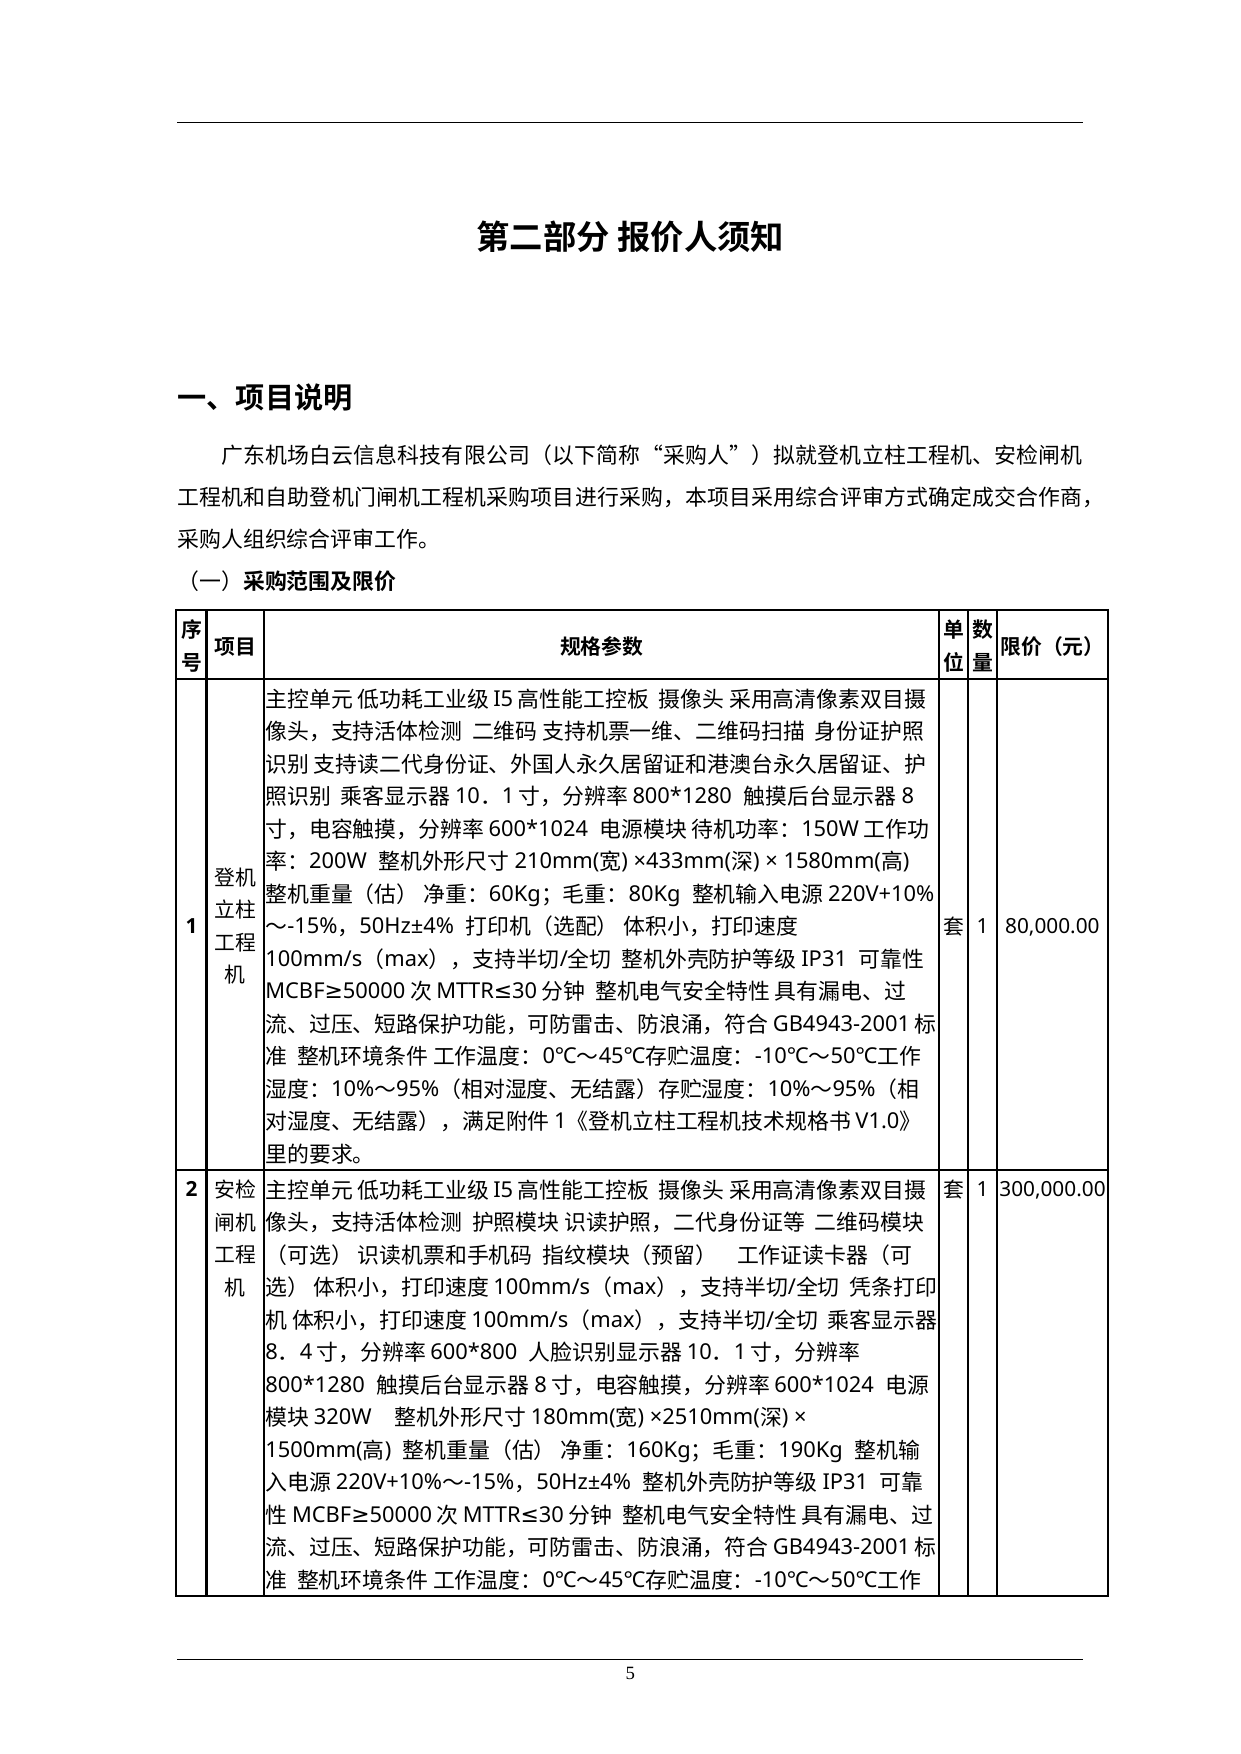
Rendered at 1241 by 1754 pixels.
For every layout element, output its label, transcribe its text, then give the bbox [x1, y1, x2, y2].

table_cell 登机立柱工程机 [208, 680, 263, 1169]
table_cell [265, 1171, 938, 1595]
table_header 项目 [208, 611, 263, 678]
table_cell 2 [177, 1171, 205, 1595]
table_cell 1 [969, 1171, 996, 1595]
table_cell 1 [969, 680, 996, 1169]
table_header 数量 [969, 611, 996, 678]
table_header 单位 [940, 611, 967, 678]
table_cell 1 [177, 680, 205, 1169]
table_cell 300,000.00 [998, 1171, 1107, 1595]
table_header 限价（元） [998, 611, 1107, 678]
table_cell 80,000.00 [998, 680, 1107, 1169]
table_cell 安检闸机工程机 [208, 1171, 263, 1595]
text （一）采购范围及限价 [177, 564, 1083, 596]
table_header 序 号 [177, 611, 205, 678]
list 报价人须知 [177, 203, 1083, 268]
text 广东机场白云信息科技有限公司（以下简称“采购人”）拟就登机立柱工程机、安检闸机工程机和自助登机门闸机工程机采购项目进行采购，本项目采用综合评审方式确定成交合作商，采购人组织综合评审工作。 [177, 438, 1083, 554]
table_cell 主控单元 低功耗工业级I5高性能工控板 摄像头 采用高清像素双目摄像头，支持活体检测 二维码 支持机票一维、二维码扫描 身份证护照识别 支持读二代身份证、外国人永久居留证和港澳台永久居留证、护照识别 乘客显示器 10．1寸，分辨率800*1280 触摸后台显示器 8寸，电容触摸，分辨率600*1024 电源模块 待机功率：150W工作功率：200W 整机外形尺寸 210mm(宽) ×433mm(深) × 1580mm(高) 整机重量（估） 净重：60Kg；毛重：80Kg 整机输入电源 220V+10%～-15%，50Hz±4% 打印机（选配） 体积小，打印速度100mm/s（max），支持半切/全切 整机外壳防护等级 IP31 可靠性 MCBF≥50000次MTTR≤30分钟 整机电气安全特性 具有漏电、过流、过压、短路保护功能，可防雷击、防浪涌，符合GB4943-2001标准 整机环境条件 工作温度：0℃～45℃存贮温度：-10℃～50℃工作湿度：10%～95%（相对湿度、无结露）存贮湿度：10%～95%（相对湿度、无结露），满足附件1《登机立柱工程机技术规格书V1.0》里的要求。 [265, 680, 938, 1169]
table_cell 套 [940, 680, 967, 1169]
table_cell 套 [940, 1171, 967, 1595]
table_header 规格参数 [265, 611, 938, 678]
text 一、项目说明 [177, 374, 1083, 416]
